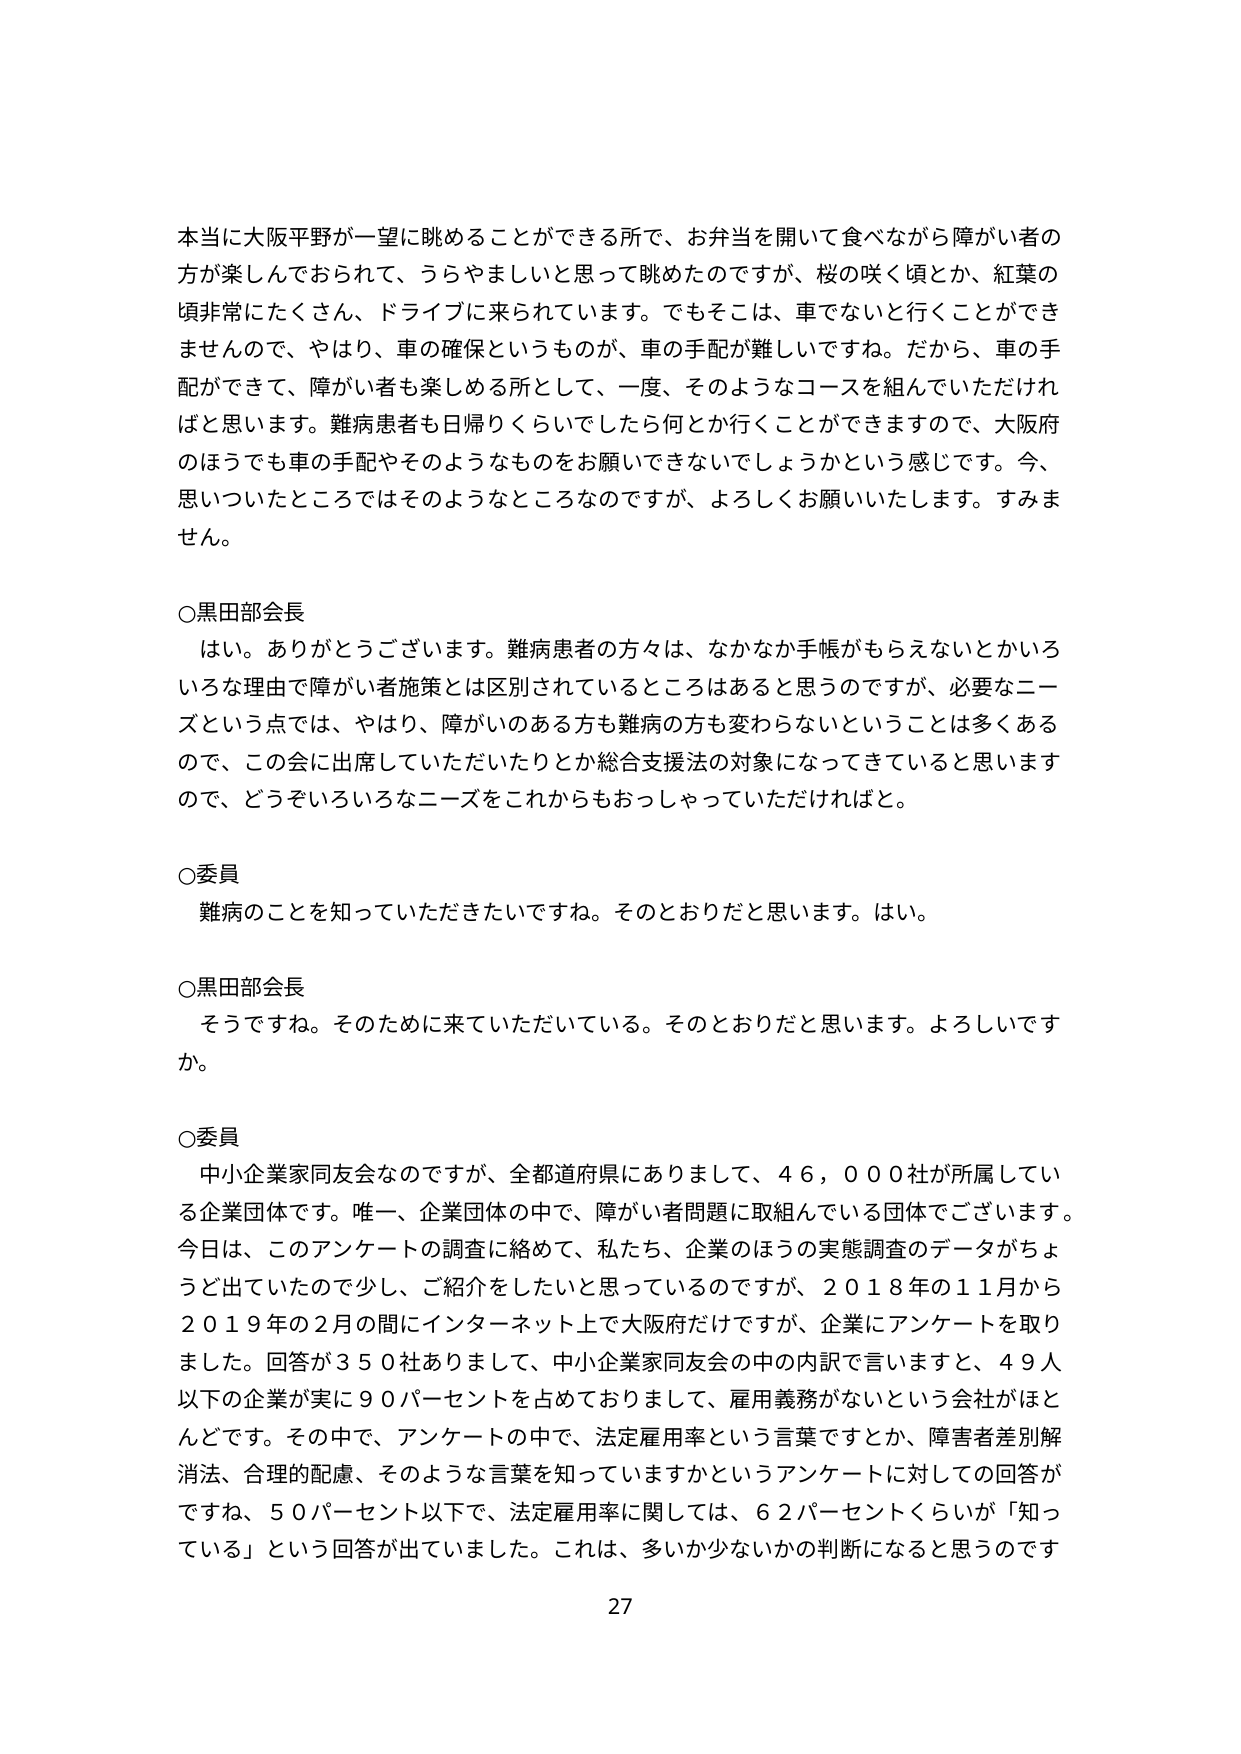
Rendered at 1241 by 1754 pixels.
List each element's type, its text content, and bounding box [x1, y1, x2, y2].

text ○黒田部会長 [177, 967, 1063, 1004]
text はい。ありがとうございます。難病患者の方々は、なかなか手帳がもらえないとかいろいろな理由で障がい者施策とは区別されているところはあると思うのですが、必要なニーズという点では、やはり、障がいのある方も難病の方も変わらないということは多くあるので、この会に出席していただいたりとか総合支援法の対象になってきていると思いますので、どうぞいろいろなニーズをこれからもおっしゃっていただければと。 [177, 629, 1063, 817]
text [177, 1154, 1063, 1567]
text そうですね。そのために来ていただいている。そのとおりだと思います。よろしいですか。 [177, 1004, 1063, 1079]
text ○黒田部会長 [177, 592, 1063, 629]
text ○委員 [177, 854, 1063, 892]
text ○委員 [177, 1117, 1063, 1154]
text 難病のことを知っていただきたいですね。そのとおりだと思います。はい。 [177, 892, 1063, 929]
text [177, 217, 1063, 554]
